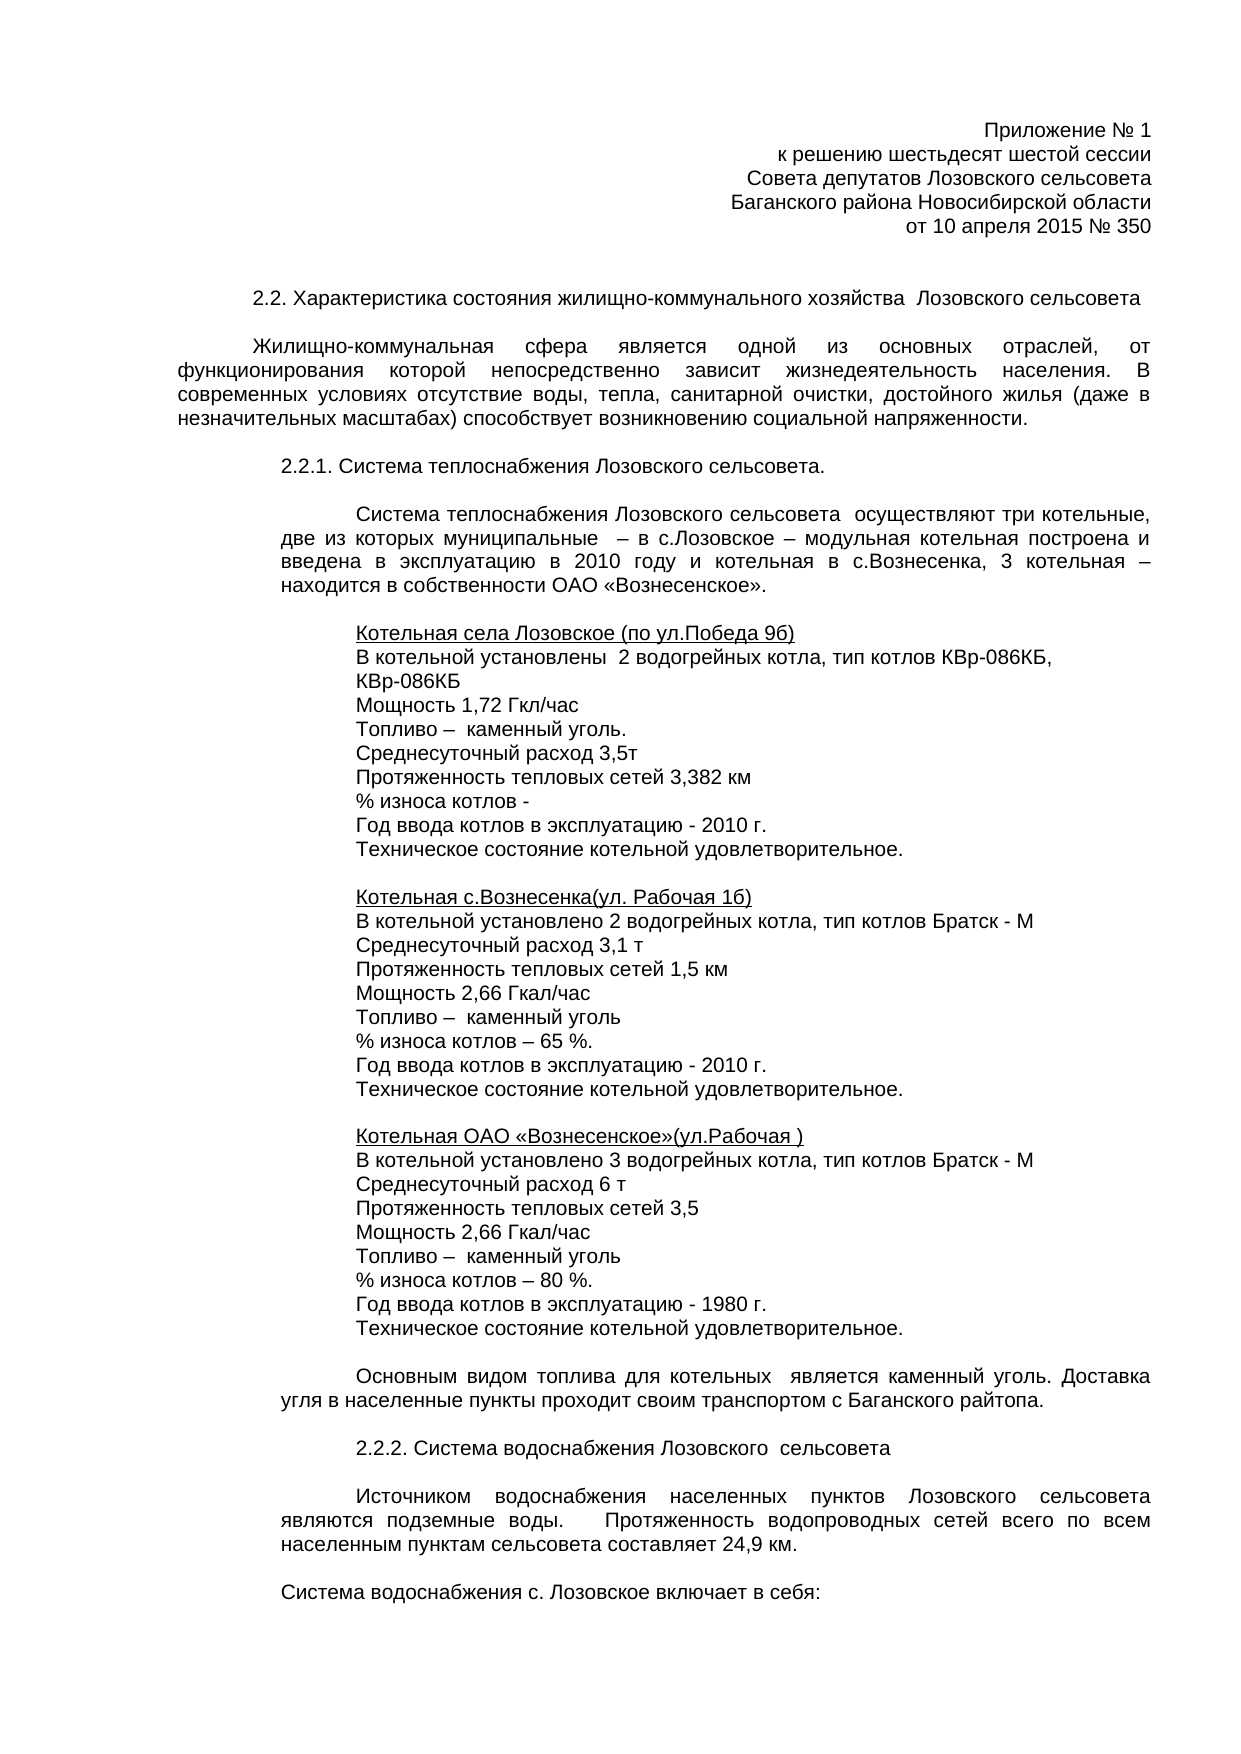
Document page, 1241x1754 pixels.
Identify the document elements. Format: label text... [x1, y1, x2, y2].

text В котельной установлено 3 водогрейных котла, тип котлов Братск - М [281, 1148, 1152, 1172]
text к решению шестьдесят шестой сессии [281, 142, 1152, 166]
text Основным видом топлива для котельных является каменный уголь. Доставка угля в населенные пункты проходит своим транспортом с Баганского райтопа. [281, 1364, 1152, 1412]
text Топливо – каменный уголь. [281, 717, 1152, 741]
text Котельная села Лозовское (по ул.Победа 9б) [281, 621, 1152, 645]
text Совета депутатов Лозовского сельсовета [281, 166, 1152, 190]
text Источником водоснабжения населенных пунктов Лозовского сельсовета являются подземные воды. Протяженность водопроводных сетей всего по всем населенным пунктам сельсовета составляет 24,9 км. [281, 1484, 1152, 1556]
text % износа котлов – 80 %. [281, 1268, 1152, 1292]
text Мощность 1,72 Гкл/час [281, 693, 1152, 717]
text Система водоснабжения с. Лозовское включает в себя: [281, 1579, 1152, 1603]
text Протяженность тепловых сетей 3,382 км [281, 765, 1152, 789]
text Техническое состояние котельной удовлетворительное. [281, 837, 1152, 861]
text Год ввода котлов в эксплуатацию - 2010 г. [281, 813, 1152, 837]
text В котельной установлены 2 водогрейных котла, тип котлов КВр-086КБ, [281, 645, 1152, 669]
text % износа котлов - [281, 789, 1152, 813]
text Год ввода котлов в эксплуатацию - 2010 г. [281, 1052, 1152, 1076]
text Техническое состояние котельной удовлетворительное. [281, 1316, 1152, 1340]
text Год ввода котлов в эксплуатацию - 1980 г. [281, 1292, 1152, 1316]
text от 10 апреля 2015 № 350 [281, 214, 1152, 238]
text Котельная ОАО «Вознесенское»(ул.Рабочая ) [281, 1124, 1152, 1148]
text Приложение № 1 [281, 118, 1152, 142]
text Система теплоснабжения Лозовского сельсовета осуществляют три котельные, две из которых муниципальные – в с.Лозовское – модульная котельная построена и введена в эксплуатацию в 2010 году и котельная в с.Вознесенка, 3 котельная – находится в собственности ОАО «Вознесенское». [281, 501, 1152, 597]
text Протяженность тепловых сетей 1,5 км [281, 957, 1152, 981]
text Среднесуточный расход 6 т [281, 1172, 1152, 1196]
text Жилищно-коммунальная сфера является одной из основных отраслей, от функционирования которой непосредственно зависит жизнедеятельность населения. В современных условиях отсутствие воды, тепла, санитарной очистки, достойного жилья (даже в незначительных масштабах) способствует возникновению социальной напряженности. [177, 334, 1152, 429]
text 2.2.2. Система водоснабжения Лозовского сельсовета [281, 1436, 1152, 1460]
text 2.2. Характеристика состояния жилищно-коммунального хозяйства Лозовского сельсовета [177, 286, 1152, 310]
text Среднесуточный расход 3,1 т [281, 933, 1152, 957]
text Котельная с.Вознесенка(ул. Рабочая 1б) [281, 885, 1152, 909]
text Топливо – каменный уголь [281, 1244, 1152, 1268]
text 2.2.1. Система теплоснабжения Лозовского сельсовета. [281, 453, 1152, 477]
text Техническое состояние котельной удовлетворительное. [281, 1076, 1152, 1100]
text Топливо – каменный уголь [281, 1004, 1152, 1028]
text В котельной установлено 2 водогрейных котла, тип котлов Братск - М [281, 909, 1152, 933]
text Мощность 2,66 Гкал/час [281, 981, 1152, 1004]
text Протяженность тепловых сетей 3,5 [281, 1196, 1152, 1220]
text Баганского района Новосибирской области [281, 190, 1152, 214]
text % износа котлов – 65 %. [281, 1028, 1152, 1052]
text Среднесуточный расход 3,5т [281, 741, 1152, 765]
text Мощность 2,66 Гкал/час [281, 1220, 1152, 1244]
text КВр-086КБ [281, 669, 1152, 693]
